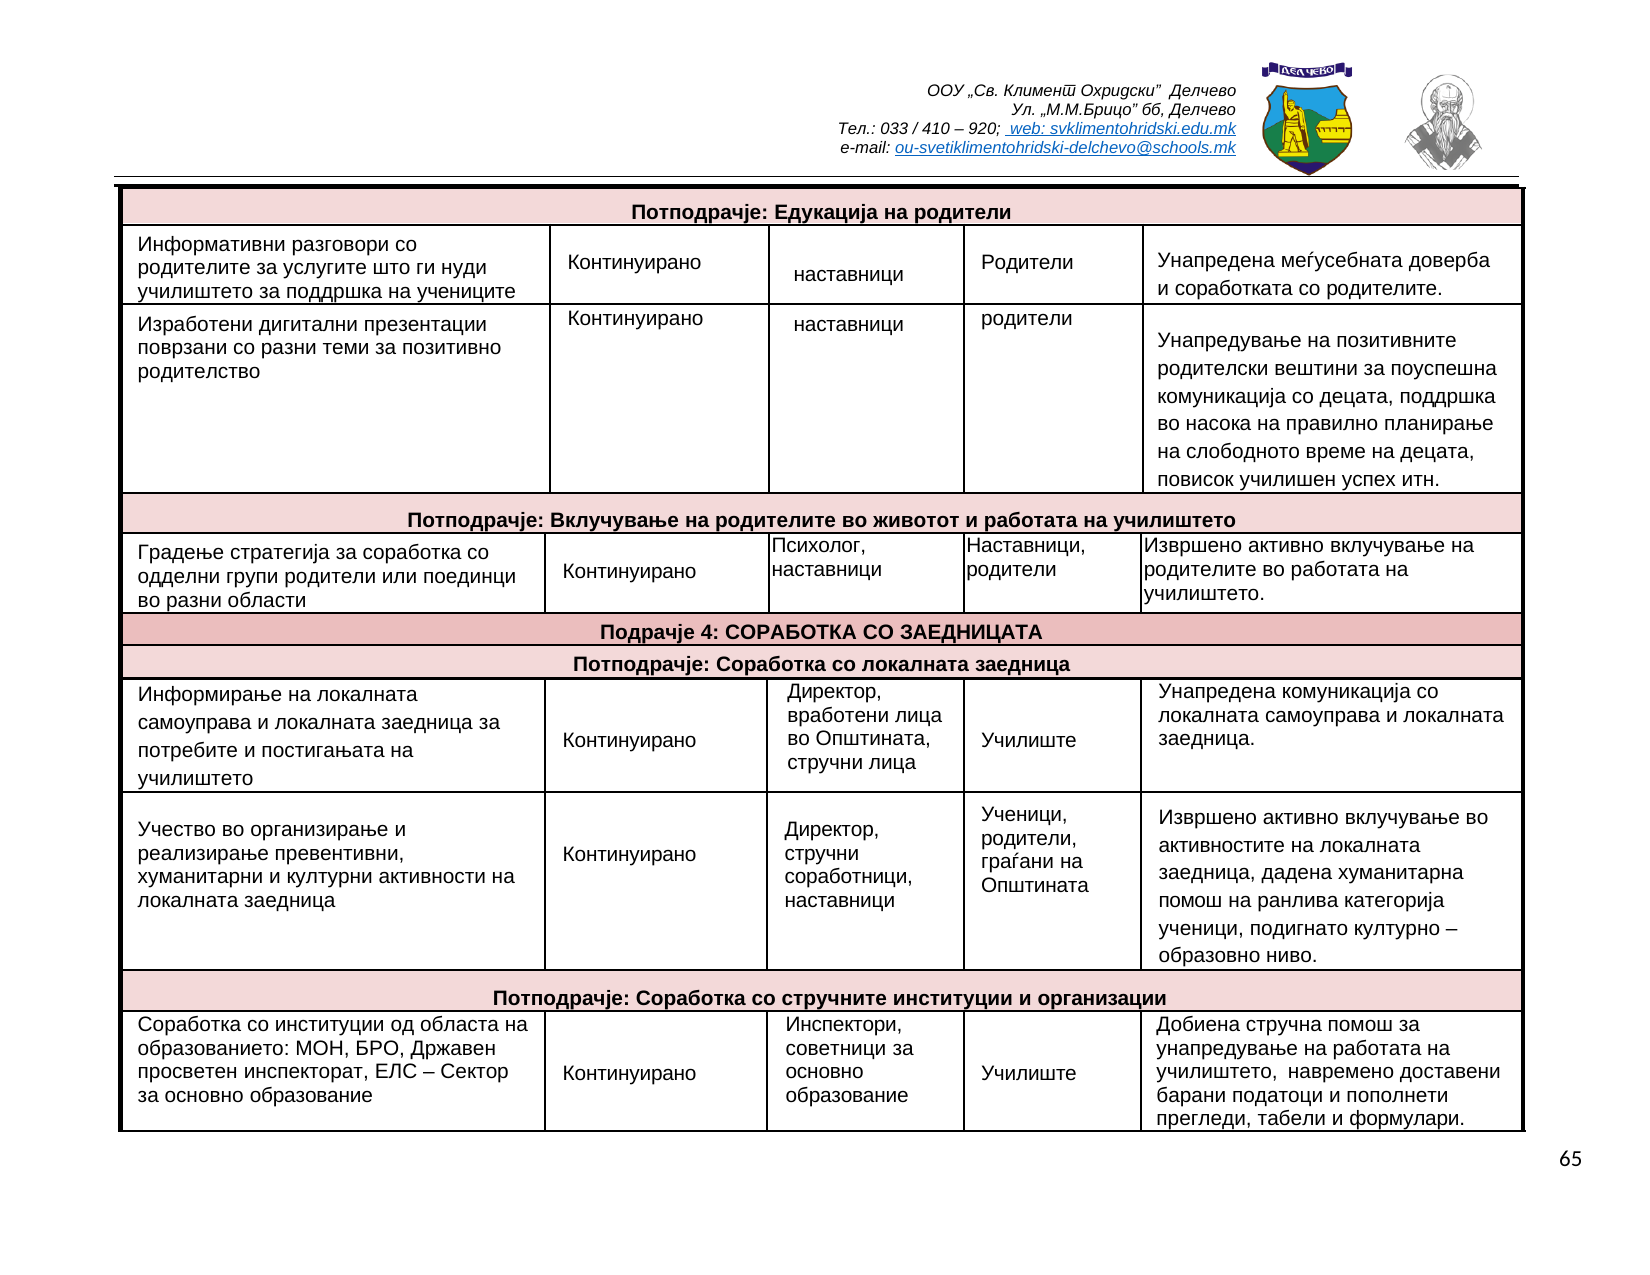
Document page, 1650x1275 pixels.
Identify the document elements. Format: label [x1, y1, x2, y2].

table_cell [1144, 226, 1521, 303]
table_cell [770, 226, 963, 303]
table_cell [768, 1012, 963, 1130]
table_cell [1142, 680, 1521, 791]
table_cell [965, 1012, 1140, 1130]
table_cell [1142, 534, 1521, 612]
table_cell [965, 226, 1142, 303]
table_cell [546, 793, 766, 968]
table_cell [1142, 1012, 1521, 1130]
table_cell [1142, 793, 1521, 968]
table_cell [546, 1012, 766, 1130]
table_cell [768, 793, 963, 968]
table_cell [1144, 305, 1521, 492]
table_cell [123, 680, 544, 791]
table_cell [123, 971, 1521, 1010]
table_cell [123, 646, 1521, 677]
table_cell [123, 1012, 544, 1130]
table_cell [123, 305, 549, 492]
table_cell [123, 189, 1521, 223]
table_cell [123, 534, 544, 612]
picture [1393, 67, 1489, 170]
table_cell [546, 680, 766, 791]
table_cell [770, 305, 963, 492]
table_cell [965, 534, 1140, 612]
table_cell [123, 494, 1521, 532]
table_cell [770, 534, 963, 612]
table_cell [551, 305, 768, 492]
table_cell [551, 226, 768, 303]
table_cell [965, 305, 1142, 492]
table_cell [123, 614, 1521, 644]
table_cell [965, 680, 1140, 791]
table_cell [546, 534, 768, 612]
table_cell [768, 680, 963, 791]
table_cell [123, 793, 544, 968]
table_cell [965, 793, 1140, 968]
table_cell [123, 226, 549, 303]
picture [1260, 61, 1353, 176]
